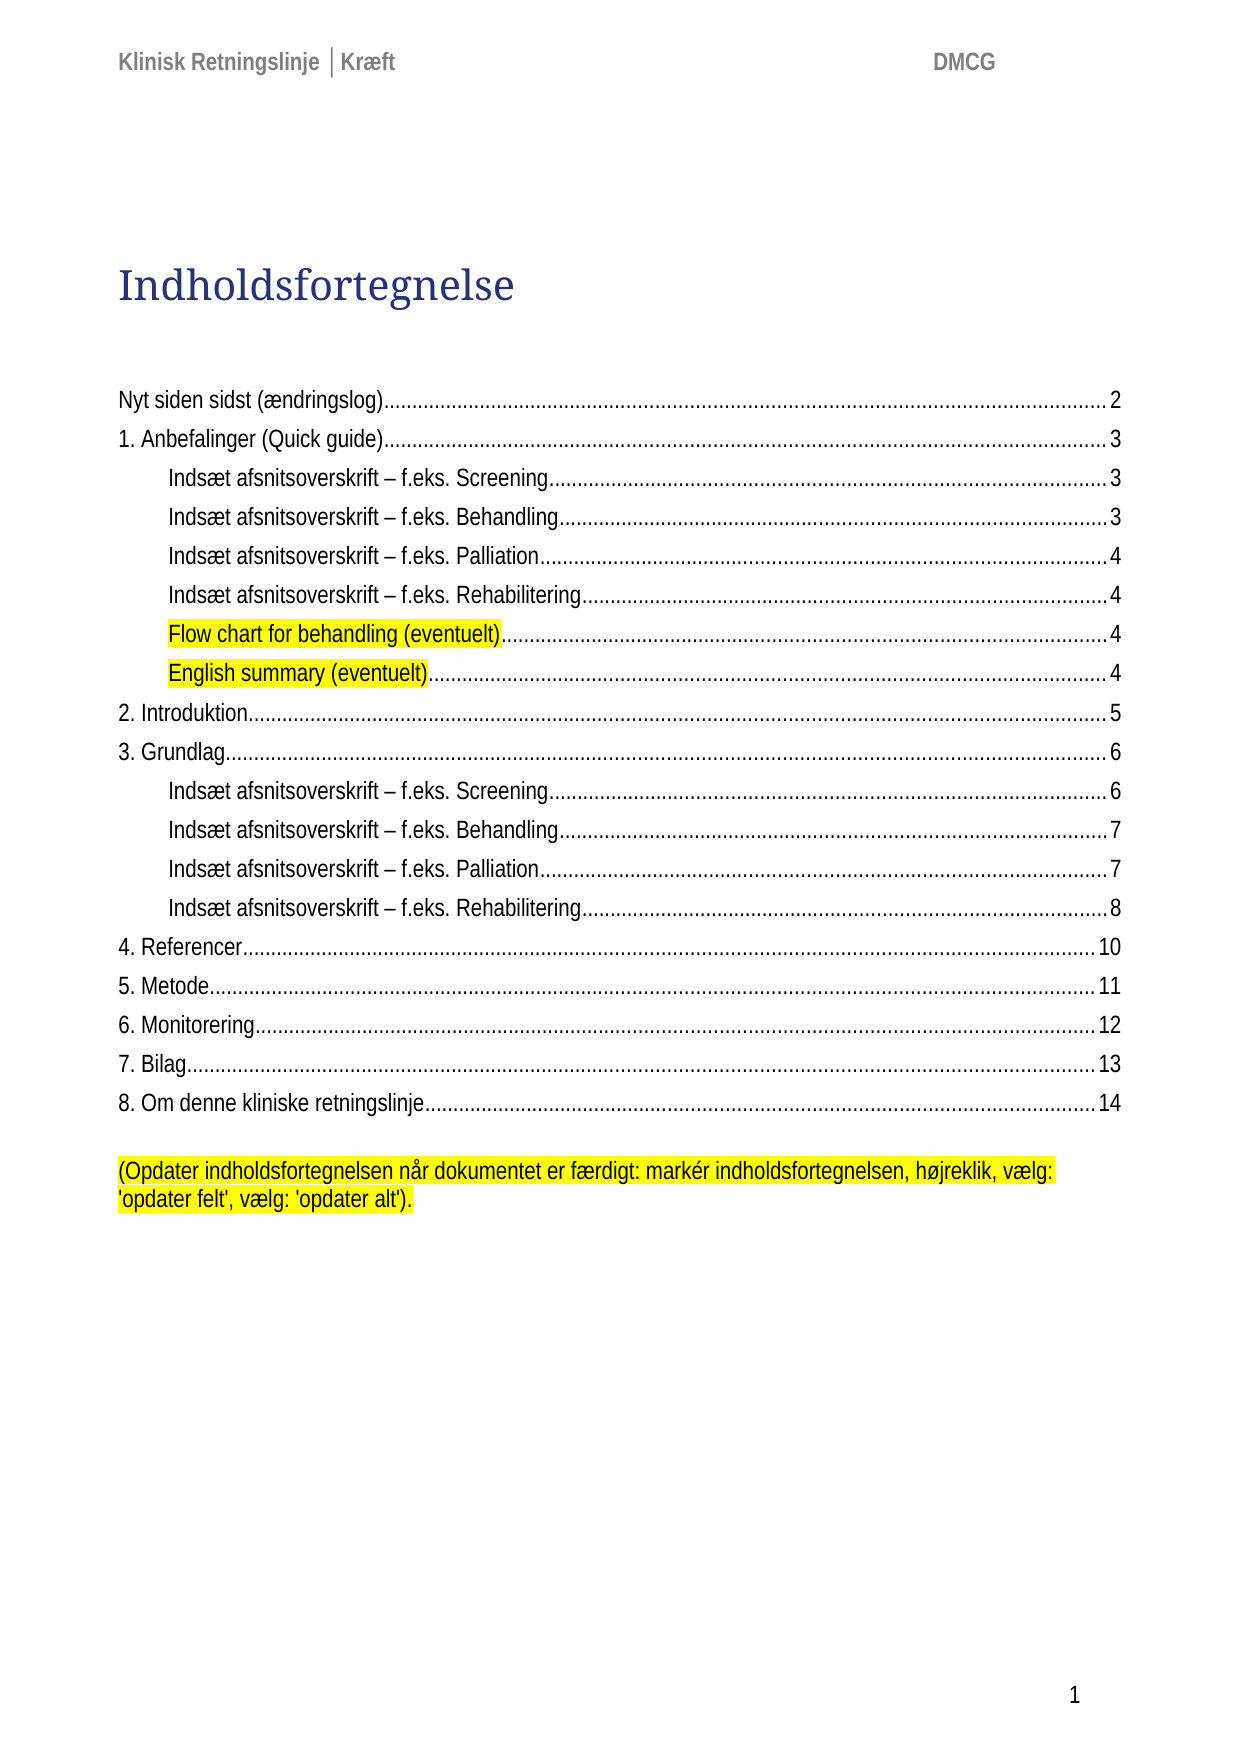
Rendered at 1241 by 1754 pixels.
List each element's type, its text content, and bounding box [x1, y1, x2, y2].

list (Opdater indholdsfortegnelsen når dokumentet er færdigt: markér indholdsfortegnelsen, højreklik, vælg: 'opdater felt', vælg: 'opdater alt'). [118, 1156, 1122, 1213]
text Indholdsfortegnelse [118, 256, 1122, 313]
